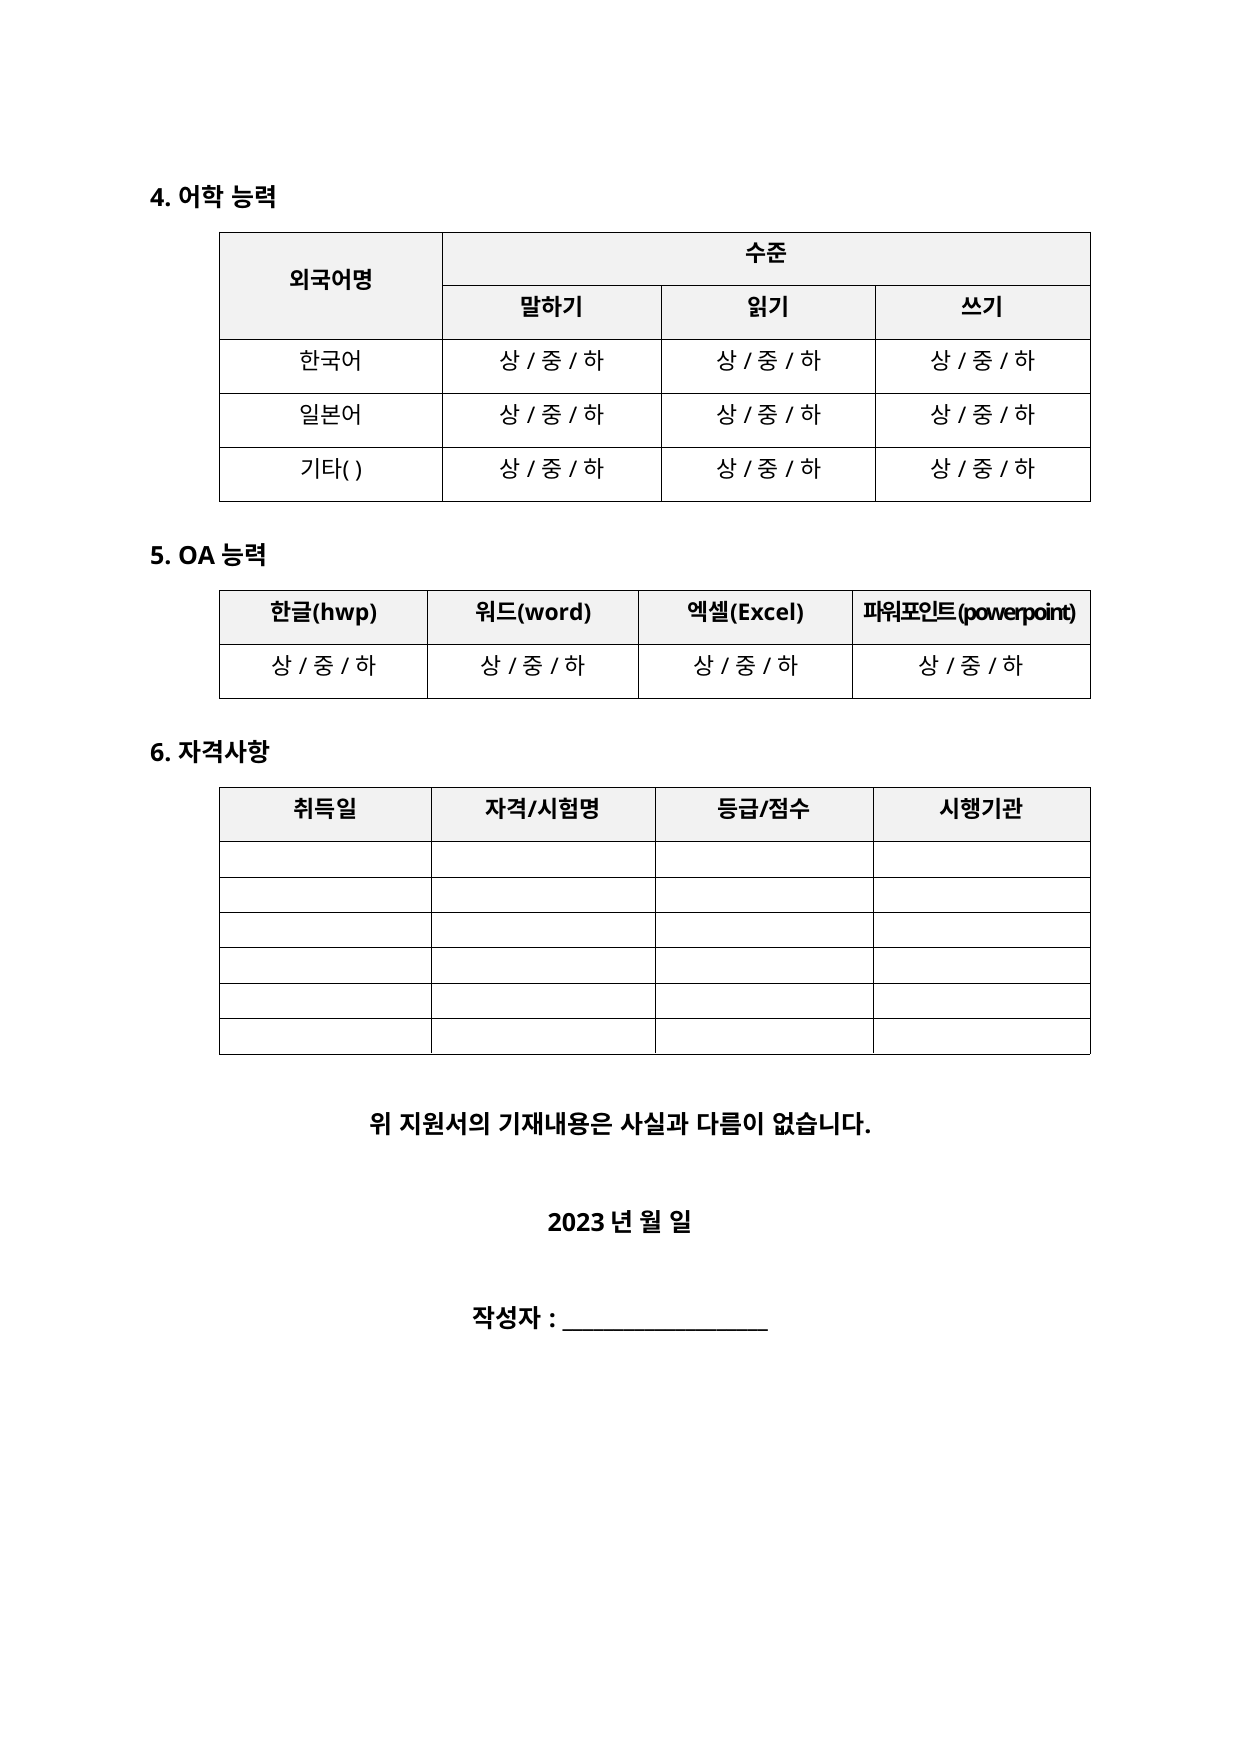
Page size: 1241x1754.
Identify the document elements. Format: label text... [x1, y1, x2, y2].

text 작성자 : ____________________ [150, 1299, 1090, 1335]
text 4. 어학 능력 [150, 177, 1090, 213]
table_cell [220, 913, 431, 947]
table_cell 상 / 중 / 하 [662, 394, 875, 447]
table_cell 상 / 중 / 하 [428, 645, 638, 698]
text 위 지원서의 기재내용은 사실과 다름이 없습니다. [150, 1105, 1090, 1141]
table_header 외국어명 [220, 233, 442, 339]
table_cell 읽기 [662, 286, 875, 339]
table_cell [874, 984, 1090, 1018]
table_cell 쓰기 [876, 286, 1090, 339]
table_cell 말하기 [443, 286, 661, 339]
table_cell [220, 948, 431, 983]
table_cell [432, 842, 655, 876]
table_cell 상 / 중 / 하 [443, 394, 661, 447]
table_cell 상 / 중 / 하 [443, 448, 661, 501]
table_cell [432, 913, 655, 947]
table_header 등급/점수 [656, 788, 873, 841]
table_cell [656, 948, 873, 983]
table_cell 상 / 중 / 하 [662, 448, 875, 501]
table_cell 상 / 중 / 하 [639, 645, 852, 698]
table_cell 일본어 [220, 394, 442, 447]
table_cell [220, 984, 431, 1018]
table_cell [432, 984, 655, 1018]
table_header 자격/시험명 [432, 788, 655, 841]
table_cell [874, 948, 1090, 983]
table_header 취득일 [220, 788, 431, 841]
table_header 워드(word) [428, 591, 638, 644]
table_cell [220, 1019, 431, 1053]
table_cell 상 / 중 / 하 [876, 394, 1090, 447]
table_cell 상 / 중 / 하 [443, 340, 661, 393]
table_header 수준 [443, 233, 1090, 285]
text 5. OA 능력 [150, 536, 1090, 572]
table_header 시행기관 [874, 788, 1090, 841]
table_cell [220, 842, 431, 876]
table_header 파워포인트(powerpoint) [853, 591, 1090, 644]
table_header 엑셀(Excel) [639, 591, 852, 644]
table_cell [874, 1019, 1090, 1053]
table_cell 상 / 중 / 하 [662, 340, 875, 393]
table_cell 한국어 [220, 340, 442, 393]
table_cell [656, 1019, 873, 1053]
table_cell [656, 878, 873, 912]
table_cell [432, 1019, 655, 1053]
table_cell [656, 913, 873, 947]
table_cell 상 / 중 / 하 [876, 448, 1090, 501]
table_cell [432, 878, 655, 912]
table_cell [874, 913, 1090, 947]
table_cell [874, 878, 1090, 912]
table_cell 상 / 중 / 하 [220, 645, 427, 698]
text 6. 자격사항 [150, 733, 1090, 769]
table_cell [432, 948, 655, 983]
table_cell [874, 842, 1090, 876]
table_cell 기타( ) [220, 448, 442, 501]
table_cell [656, 842, 873, 876]
table_cell [220, 878, 431, 912]
table_cell 상 / 중 / 하 [853, 645, 1090, 698]
table_cell 상 / 중 / 하 [876, 340, 1090, 393]
table_header 한글(hwp) [220, 591, 427, 644]
text 2023년 월 일 [150, 1202, 1090, 1238]
table_cell [656, 984, 873, 1018]
